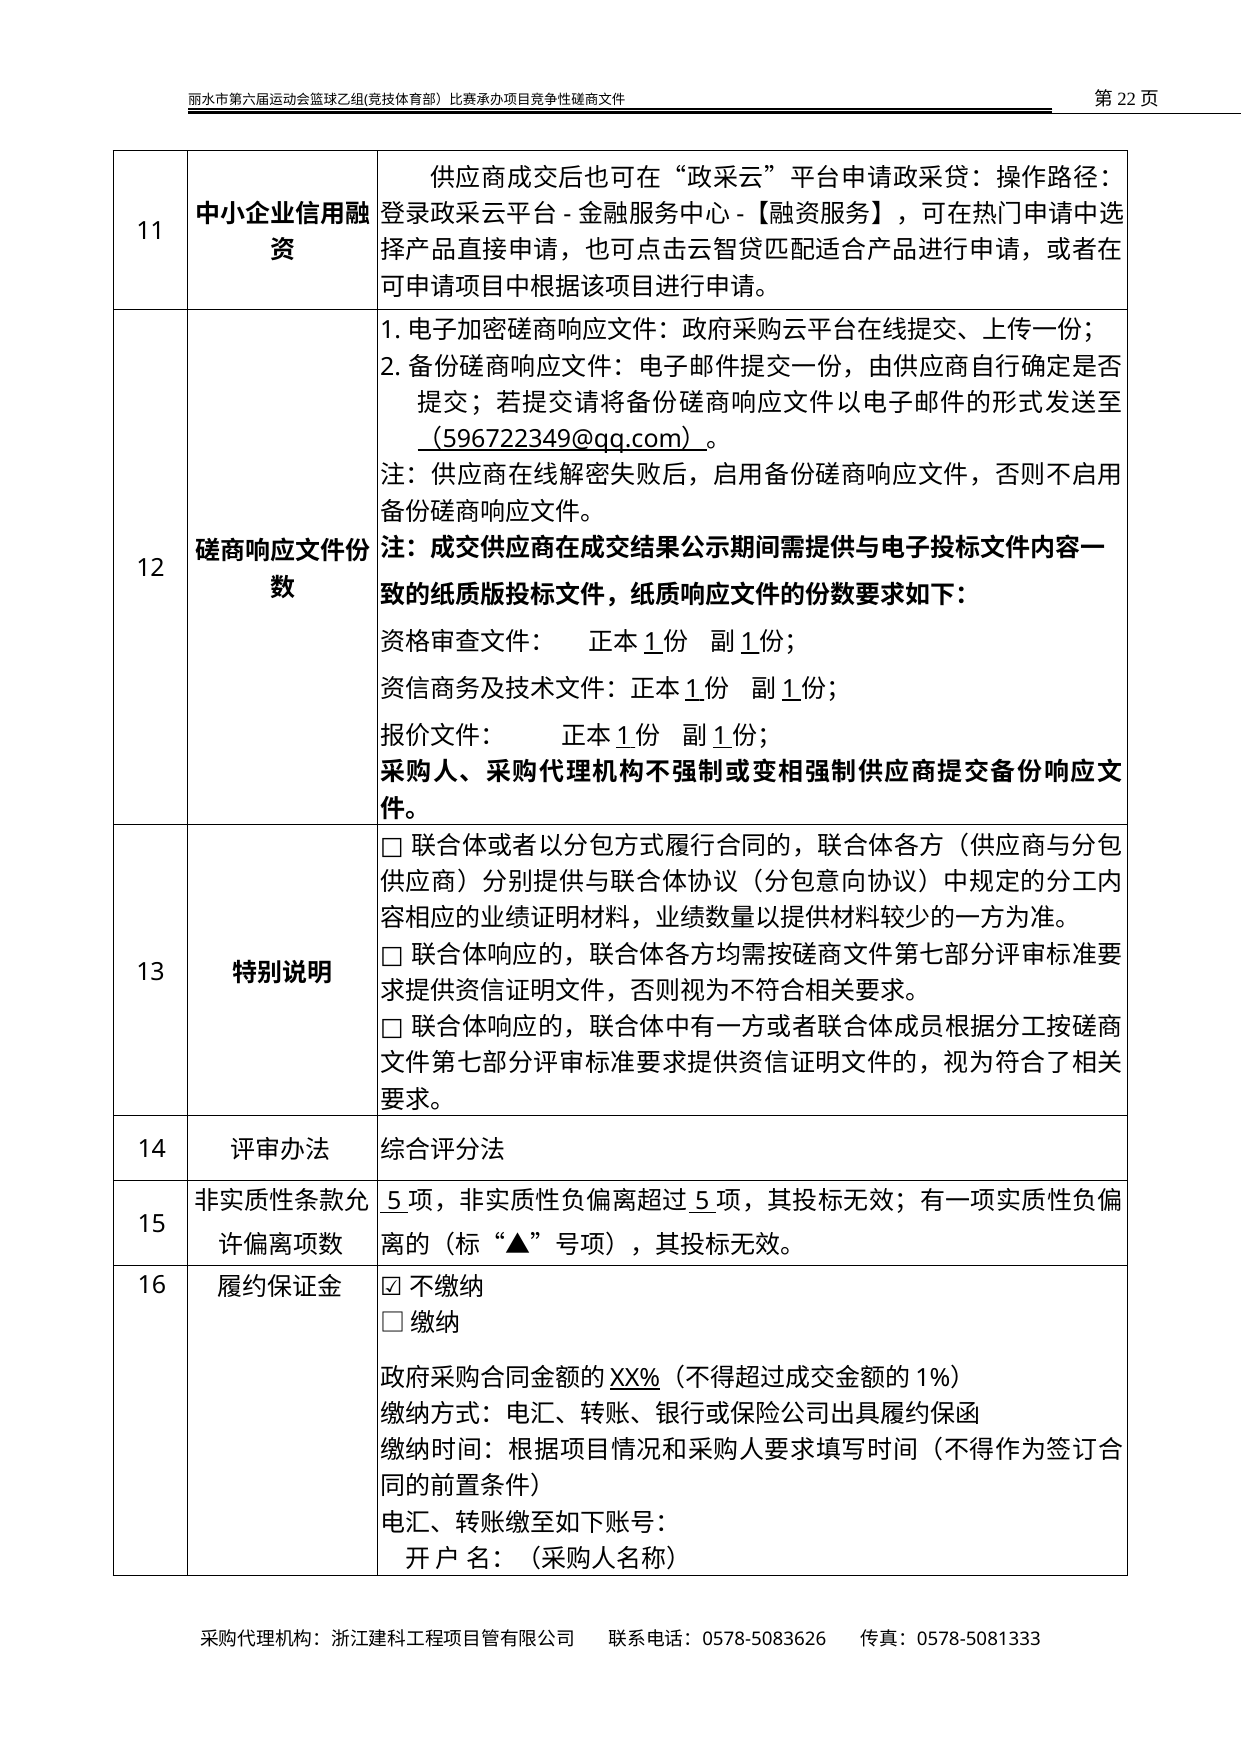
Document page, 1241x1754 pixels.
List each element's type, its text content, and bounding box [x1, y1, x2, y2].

table_cell 15 [114, 1181, 187, 1265]
table_cell 供应商成交后也可在“政采云”平台申请政采贷：操作路径：登录政采云平台 - 金融服务中心 -【融资服务】，可在热门申请中选择产品直接申请，也可点击云智贷匹配适合产品进行申请，或者在可申请项目中根据该项目进行申请。 [378, 151, 1127, 309]
table_cell 16 [114, 1266, 187, 1574]
table_cell □ 联合体或者以分包方式履行合同的，联合体各方（供应商与分包供应商）分别提供与联合体协议（分包意向协议）中规定的分工内容相应的业绩证明材料，业绩数量以提供材料较少的一方为准。 □ 联合体响应的，联合体各方均需按磋商文件第七部分评审标准要求提供资信证明文件，否则视为不符合相关要求。 □ 联合体响应的，联合体中有一方或者联合体成员根据分工按磋商文件第七部分评审标准要求提供资信证明文件的，视为符合了相关要求。 [378, 825, 1127, 1115]
table_cell 综合评分法 [378, 1116, 1127, 1179]
table_cell 5 项，非实质性负偏离超过 5 项，其投标无效；有一项实质性负偏离的（标“▲”号项），其投标无效。 [378, 1181, 1127, 1265]
table_cell 13 [114, 825, 187, 1115]
table_cell 11 [114, 151, 187, 309]
table_cell 1. 电子加密磋商响应文件：政府采购云平台在线提交、上传一份； 2. 备份磋商响应文件：电子邮件提交一份，由供应商自行确定是否提交；若提交请将备份磋商响应文件以电子邮件的形式发送至（596722349@qq.com）。 注：供应商在线解密失败后，启用备份磋商响应文件，否则不启用备份磋商响应文件。 注：成交供应商在成交结果公示期间需提供与电子投标文件内容一致的纸质版投标文件，纸质响应文件的份数要求如下： 资格审查文件： 正本1份 副1份； 资信商务及技术文件：正本1份 副1份； 报价文件： 正本1份 副1份； 采购人、采购代理机构不强制或变相强制供应商提交备份响应文件。 [378, 310, 1127, 824]
table_cell 12 [114, 310, 187, 824]
table_cell 14 [114, 1116, 187, 1179]
table_cell 评审办法 [188, 1116, 377, 1179]
table_cell 履约保证金 [188, 1266, 377, 1574]
table_cell 磋商响应文件份数 [188, 310, 377, 824]
table_cell 非实质性条款允许偏离项数 [188, 1181, 377, 1265]
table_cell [378, 1266, 1127, 1574]
table_cell 中小企业信用融资 [188, 151, 377, 309]
table_cell 特别说明 [188, 825, 377, 1115]
